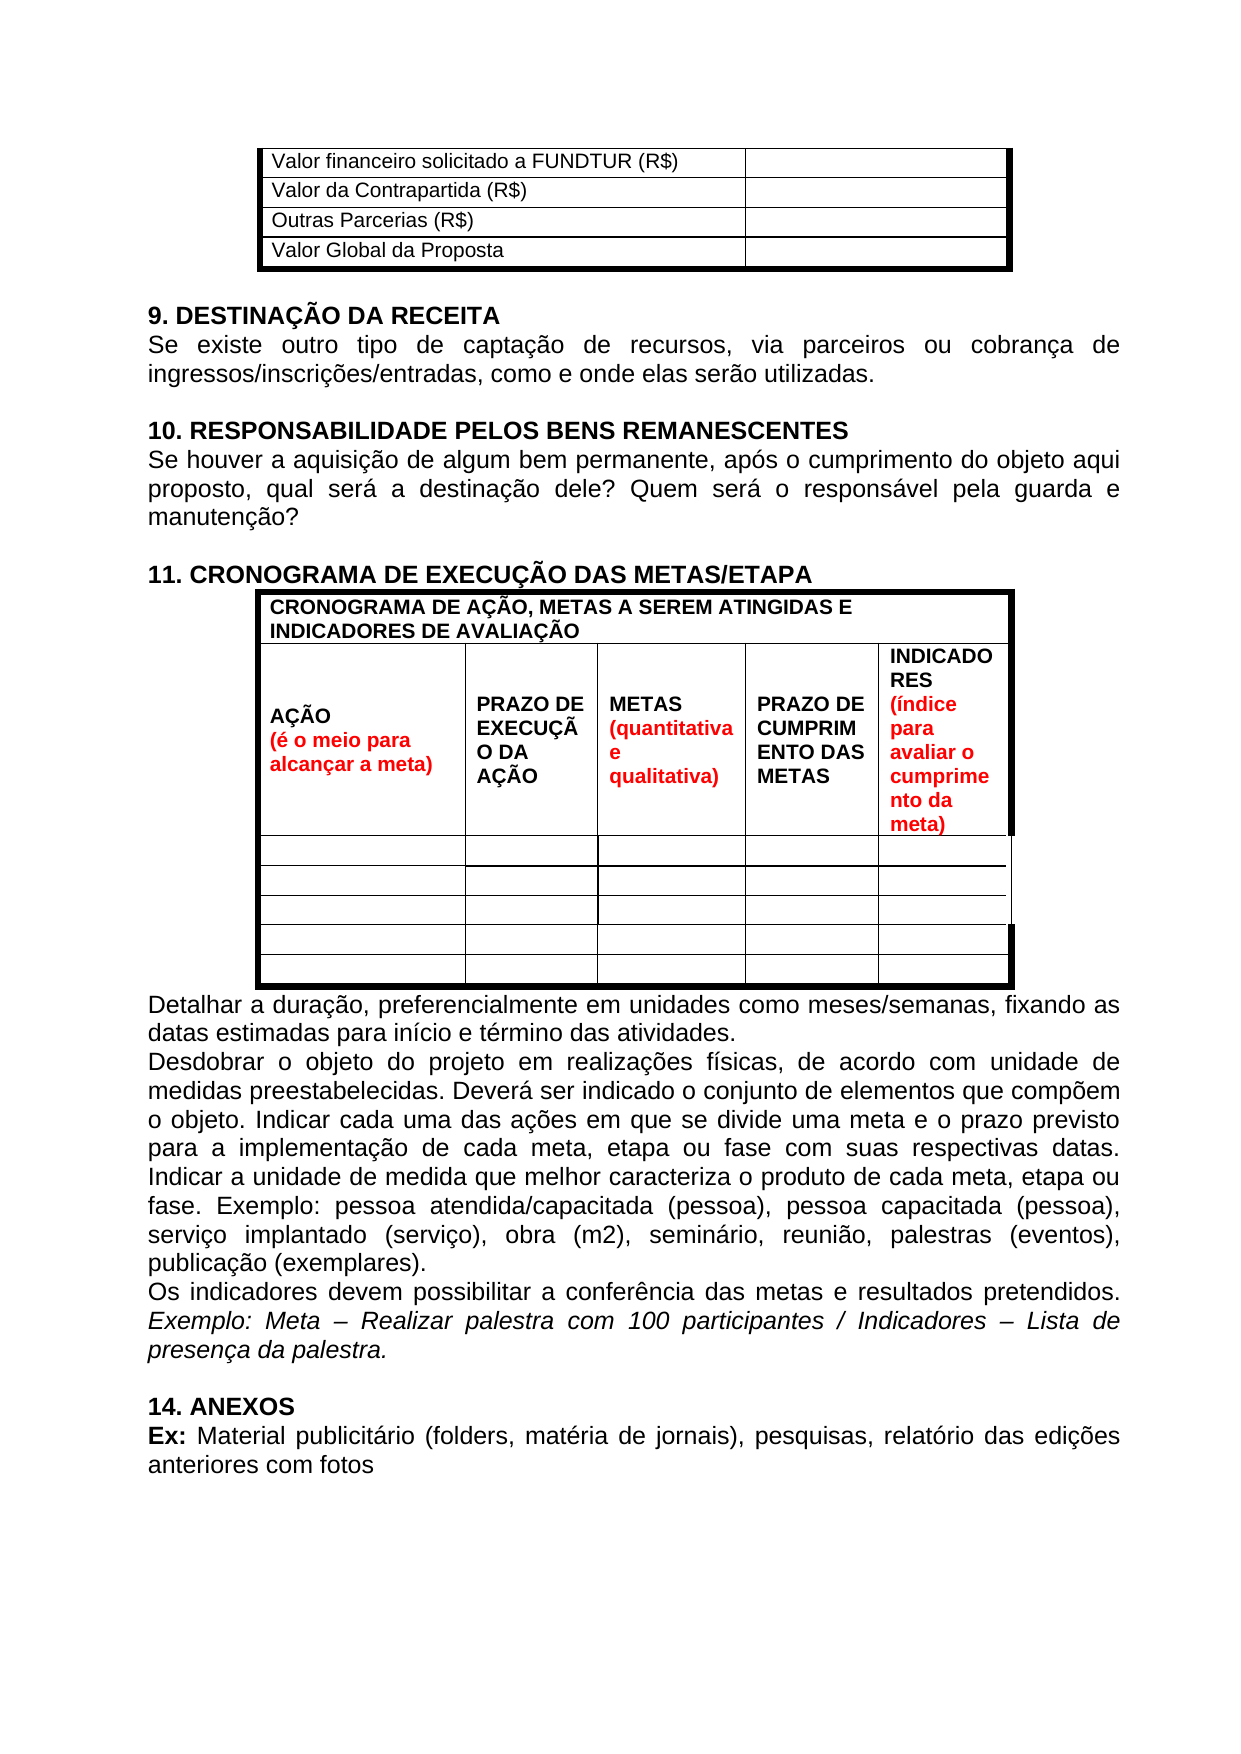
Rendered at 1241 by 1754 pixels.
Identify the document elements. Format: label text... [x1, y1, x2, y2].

table_cell [261, 925, 465, 954]
table_cell [879, 865, 1011, 894]
text 10. RESPONSABILIDADE PELOS BENS REMANESCENTES [148, 416, 1122, 445]
table_cell [466, 836, 597, 865]
table_cell [746, 836, 878, 865]
table_cell [879, 835, 1011, 865]
table_cell [746, 955, 878, 983]
table_cell [466, 925, 597, 954]
table_cell [746, 208, 1006, 236]
table_cell [261, 896, 465, 924]
table_cell [261, 836, 465, 865]
table_cell [598, 925, 745, 954]
text Detalhar a duração, preferencialmente em unidades como meses/semanas, fixando as datas estimadas para início e término das atividades. [148, 989, 1122, 1047]
table_cell [466, 955, 597, 983]
text Se existe outro tipo de captação de recursos, via parceiros ou cobrança de ingressos/inscrições/entradas, como e onde elas serão utilizadas. [148, 330, 1122, 387]
text Ex: Material publicitário (folders, matéria de jornais), pesquisas, relatório das edições anteriores com fotos [148, 1421, 1122, 1478]
table_cell INDICADORES (índice para avaliar o cumprimento da meta) [879, 644, 1008, 835]
table_cell [599, 896, 745, 924]
text Os indicadores devem possibilitar a conferência das metas e resultados pretendidos. Exemplo: Meta – Realizar palestra com 100 participantes / Indicadores – Lista de presença da palestra. [148, 1277, 1122, 1363]
text 9. DESTINAÇÃO DA RECEITA [148, 301, 1122, 330]
table_cell [746, 238, 1006, 266]
table_cell PRAZO DE CUMPRIMENTO DAS METAS [746, 644, 878, 835]
text 11. CRONOGRAMA DE EXECUÇÃO DAS METAS/ETAPA [148, 560, 1122, 588]
table_cell [746, 867, 878, 894]
table_cell [746, 149, 1006, 177]
table_header CRONOGRAMA DE AÇÃO, METAS A SEREM ATINGIDAS E INDICADORES DE AVALIAÇÃO [261, 595, 1008, 643]
table_cell [598, 955, 745, 983]
table_cell [879, 955, 1008, 983]
text Desdobrar o objeto do projeto em realizações físicas, de acordo com unidade de medidas preestabelecidas. Deverá ser indicado o conjunto de elementos que compõem o objeto. Indicar cada uma das ações em que se divide uma meta e o prazo previsto para a implementação de cada meta, etapa ou fase com suas respectivas datas. Indicar a unidade de medida que melhor caracteriza o produto de cada meta, etapa ou fase. Exemplo: pessoa atendida/capacitada (pessoa), pessoa capacitada (pessoa), serviço implantado (serviço), obra (m2), seminário, reunião, palestras (eventos), publicação (exemplares). [148, 1047, 1122, 1277]
table_cell AÇÃO (é o meio para alcançar a meta) [261, 644, 465, 835]
table_cell [879, 924, 1008, 954]
table_cell [599, 836, 745, 865]
table_cell [746, 178, 1006, 207]
table_cell [599, 867, 745, 894]
table_cell Valor da Contrapartida (R$) [263, 178, 745, 207]
table_cell METAS (quantitativa e qualitativa) [598, 644, 745, 835]
table_cell [261, 866, 465, 894]
text 14. ANEXOS [148, 1392, 1122, 1421]
table_cell [746, 896, 878, 924]
table_cell Valor Global da Proposta [263, 238, 745, 266]
table_cell [466, 867, 597, 894]
table_cell [879, 895, 1011, 924]
text Se houver a aquisição de algum bem permanente, após o cumprimento do objeto aqui proposto, qual será a destinação dele? Quem será o responsável pela guarda e manutenção? [148, 445, 1122, 531]
table_cell PRAZO DE EXECUÇÃO DA AÇÃO [466, 644, 597, 835]
table_cell Outras Parcerias (R$) [263, 208, 745, 236]
table_cell [746, 925, 878, 954]
table_cell [261, 955, 465, 983]
table_cell [466, 896, 597, 924]
table_cell Valor financeiro solicitado a FUNDTUR (R$) [263, 149, 745, 177]
